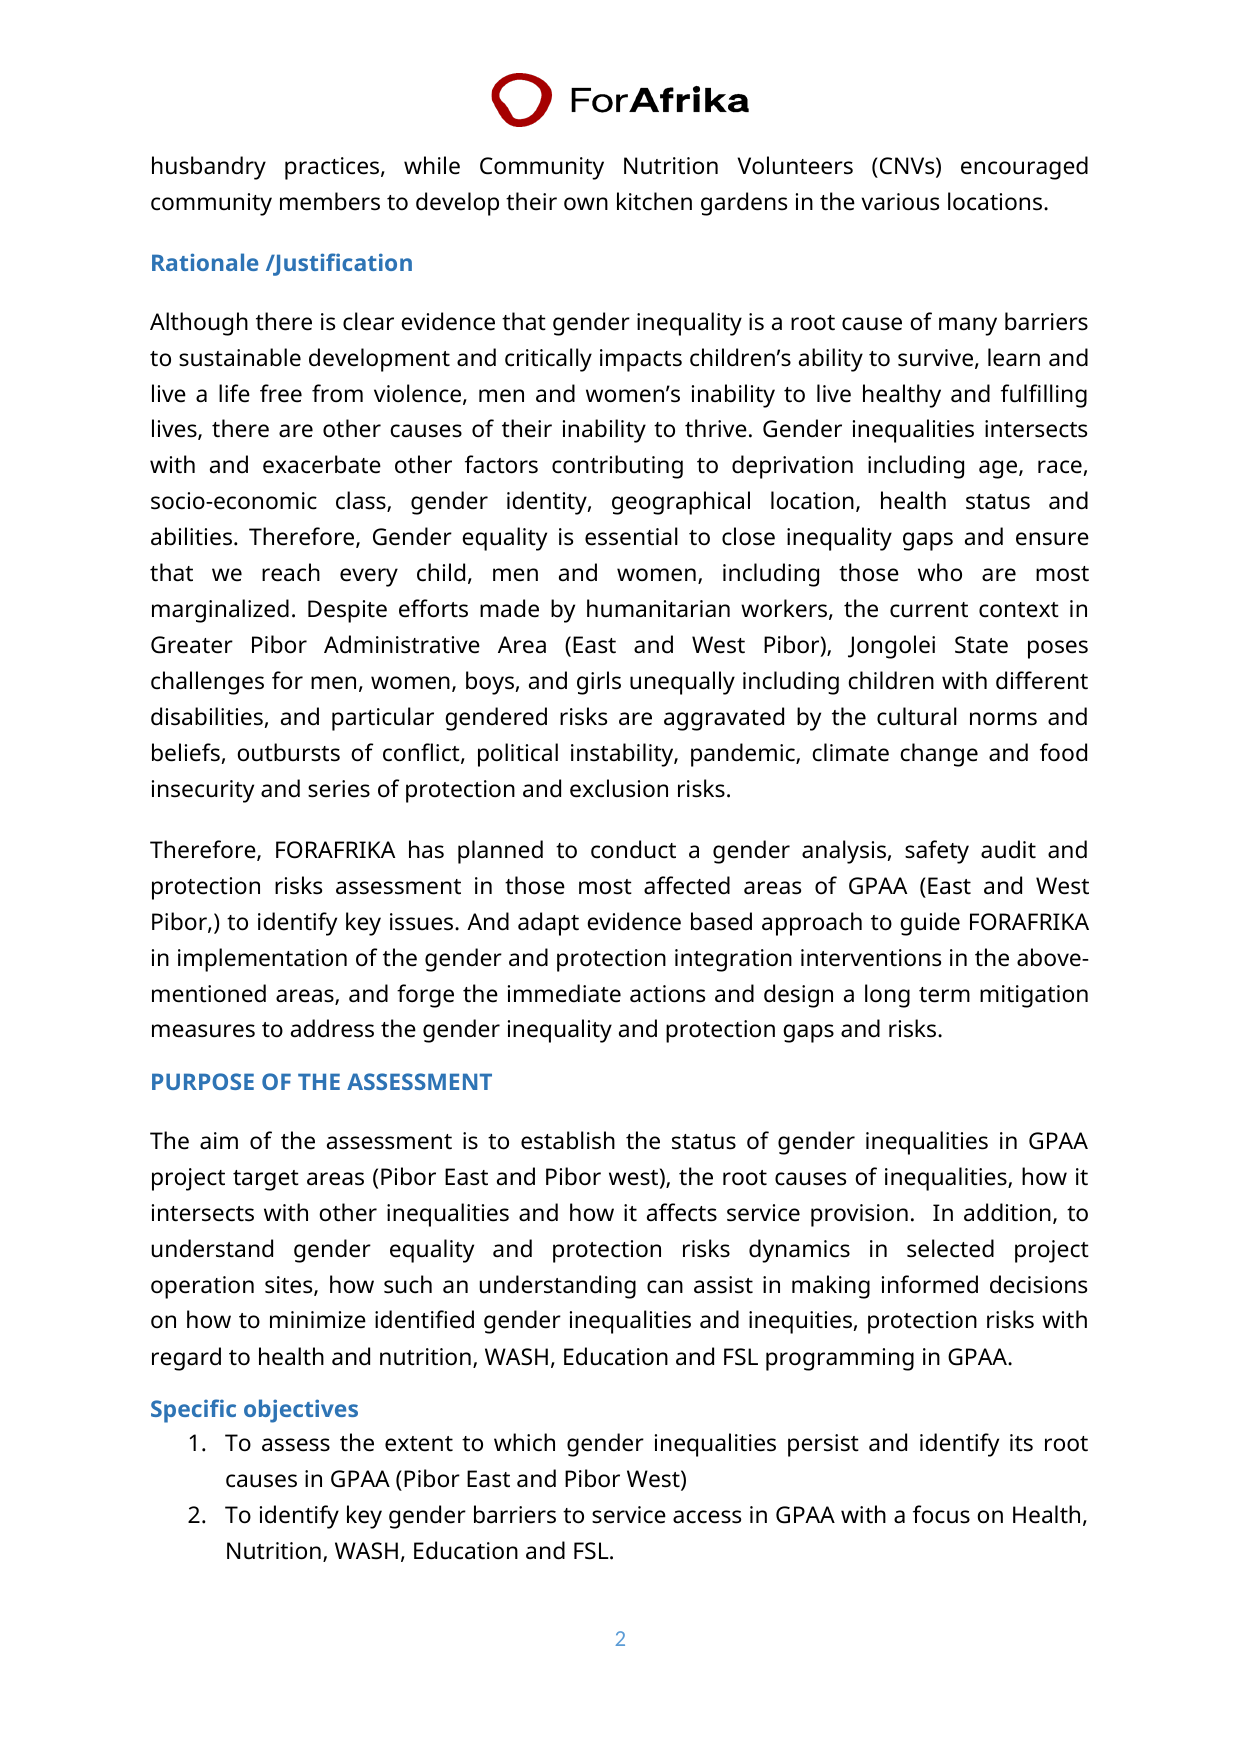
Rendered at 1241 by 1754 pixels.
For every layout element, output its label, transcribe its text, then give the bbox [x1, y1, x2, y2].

picture [491, 73, 749, 127]
list To identify key gender barriers to service access in GPAA with a focus on Health, Nutrition, WASH, Education and FSL. [187, 1499, 1090, 1566]
text PURPOSE OF THE ASSESSMENT [150, 1066, 1090, 1097]
text Rationale /Justification [150, 247, 1090, 278]
text The aim of the assessment is to establish the status of gender inequalities in GPAA project target areas (Pibor East and Pibor west), the root causes of inequalities, how it intersects with other inequalities and how it affects service provision. In addition, to understand gender equality and protection risks dynamics in selected project operation sites, how such an understanding can assist in making informed decisions on how to minimize identified gender inequalities and inequities, protection risks with regard to health and nutrition, WASH, Education and FSL programming in GPAA. [150, 1125, 1090, 1372]
text Although there is clear evidence that gender inequality is a root cause of many barriers to sustainable development and critically impacts children’s ability to survive, learn and live a life free from violence, men and women’s inability to live healthy and fulfilling lives, there are other causes of their inability to thrive. Gender inequalities intersects with and exacerbate other factors contributing to deprivation including age, race, socio-economic class, gender identity, geographical location, health status and abilities. Therefore, Gender equality is essential to close inequality gaps and ensure that we reach every child, men and women, including those who are most marginalized. Despite efforts made by humanitarian workers, the current context in Greater Pibor Administrative Area (East and West Pibor), Jongolei State poses challenges for men, women, boys, and girls unequally including children with different disabilities, and particular gendered risks are aggravated by the cultural norms and beliefs, outbursts of conflict, political instability, pandemic, climate change and food insecurity and series of protection and exclusion risks. [150, 306, 1090, 804]
text Therefore, FORAFRIKA has planned to conduct a gender analysis, safety audit and protection risks assessment in those most affected areas of GPAA (East and West Pibor,) to identify key issues. And adapt evidence based approach to guide FORAFRIKA in implementation of the gender and protection integration interventions in the above-mentioned areas, and forge the immediate actions and design a long term mitigation measures to address the gender inequality and protection gaps and risks. [150, 834, 1090, 1045]
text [150, 150, 1090, 217]
text Specific objectives [150, 1393, 1090, 1424]
list To assess the extent to which gender inequalities persist and identify its root causes in GPAA (Pibor East and Pibor West) [187, 1427, 1090, 1494]
